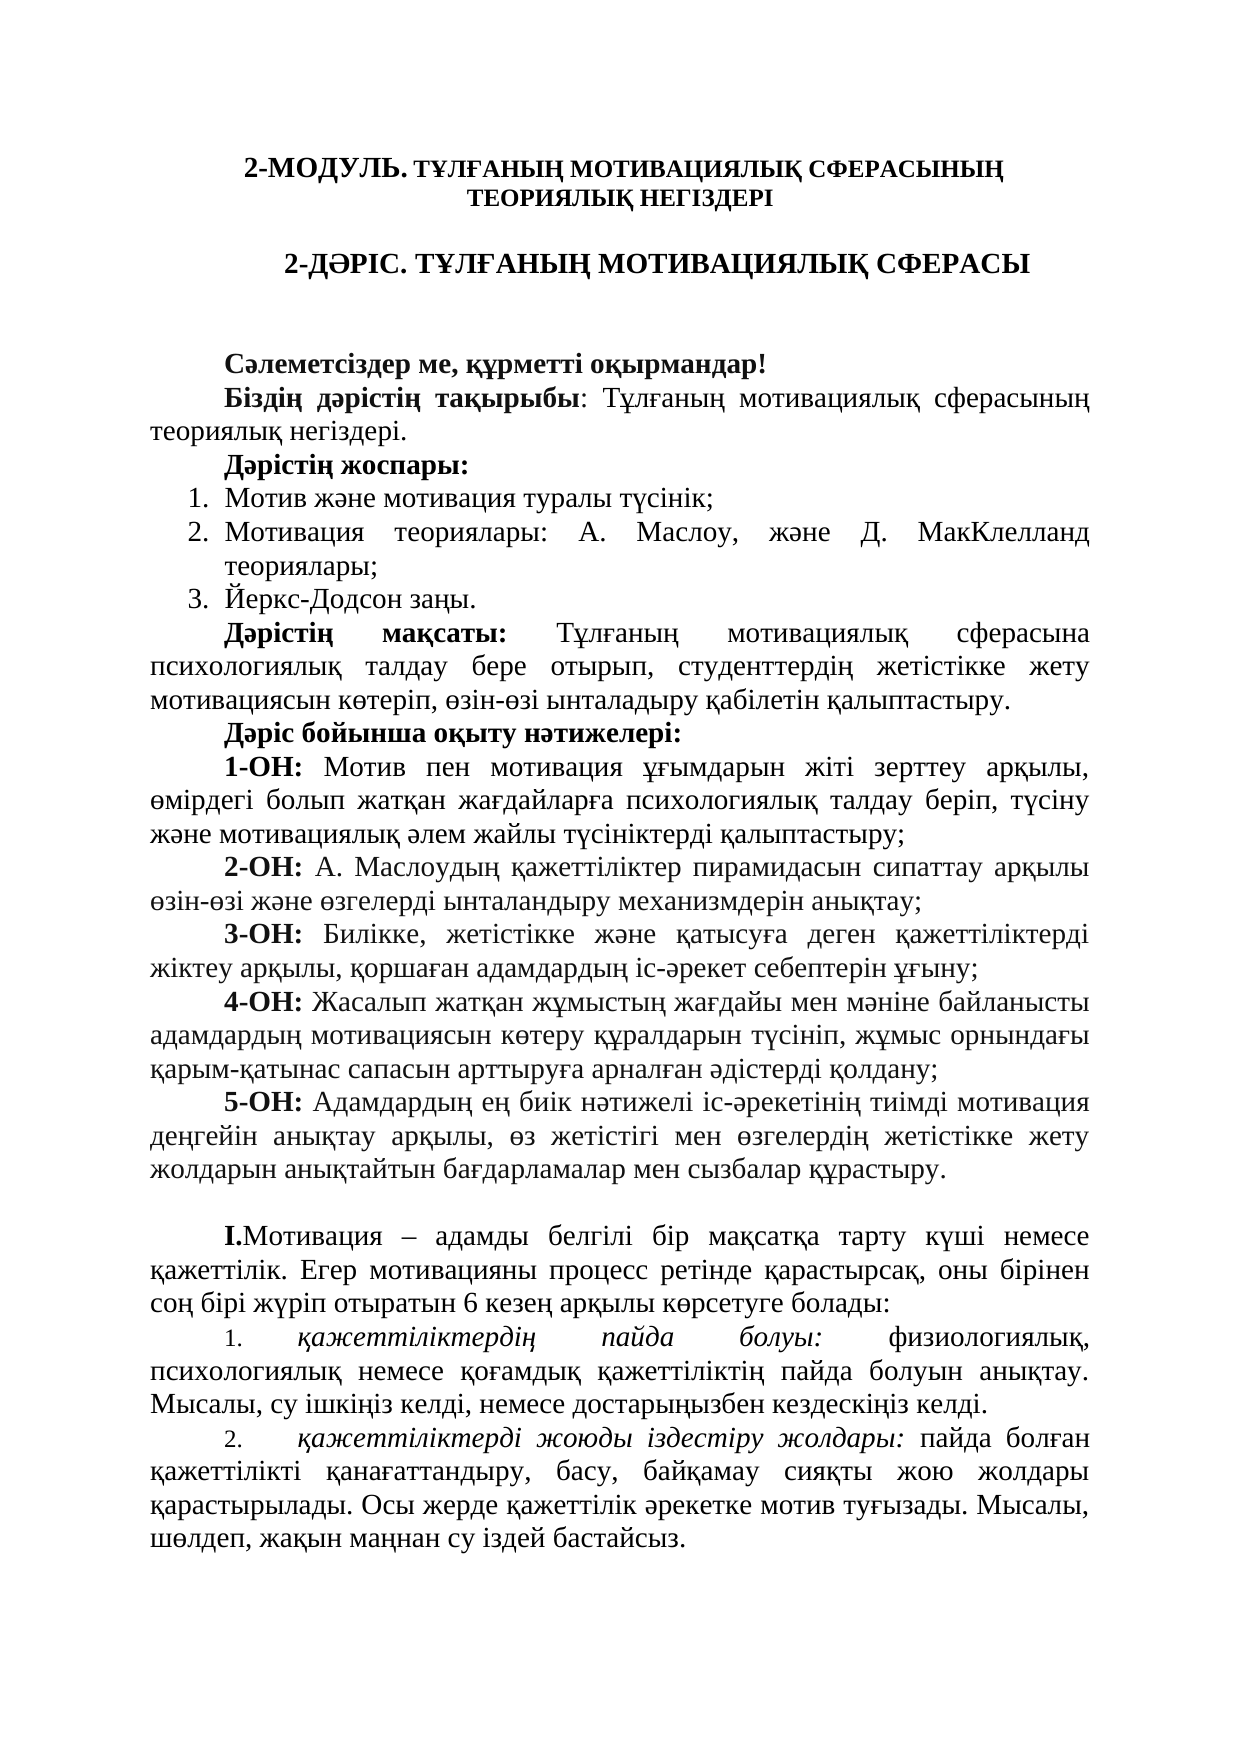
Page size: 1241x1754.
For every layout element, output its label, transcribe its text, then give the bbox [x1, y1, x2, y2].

text 1-ОН: Мотив пен мотивация ұғымдарын жіті зерттеу арқылы, өмірдегі болып жатқан жағдайларға психологиялық талдау беріп, түсіну және мотивациялық әлем жайлы түсініктерді қалыптастыру; [150, 749, 1090, 849]
text Біздің дәрістің тақырыбы: Тұлғаның мотивациялық сферасының теориялық негіздері. [150, 380, 1090, 447]
text 2-ДӘРІС. ТҰЛҒАНЫҢ МОТИВАЦИЯЛЫҚ СФЕРАСЫ [150, 246, 1090, 279]
text 2-МОДУЛЬ. ТҰЛҒАНЫҢ МОТИВАЦИЯЛЫҚ СФЕРАСЫНЫҢ ТЕОРИЯЛЫҚ НЕГІЗДЕРІ [150, 150, 1090, 212]
text І.Мотивация – адамды белгілі бір мақсатқа тарту күші немесе қажеттілік. Егер мотивацияны процесс ретінде қарастырсақ, оны бірінен соң бірі жүріп отыратын 6 кезең арқылы көрсетуге болады: [150, 1218, 1090, 1319]
text 4-ОН: Жасалып жатқан жұмыстың жағдайы мен мәніне байланысты адамдардың мотивациясын көтеру құралдарын түсініп, жұмыс орнындағы қарым-қатынас сапасын арттыруға арналған әдістерді қолдану; [150, 984, 1090, 1084]
text Дәрістің жоспары: [150, 447, 1090, 481]
list Мотив және мотивация туралы түсінік; [187, 481, 1090, 514]
text Дәріс бойынша оқыту нәтижелері: [150, 715, 1090, 749]
list Йеркс-Додсон заңы. [187, 581, 1090, 615]
text 5-ОН: Адамдардың ең биік нәтижелі іс-әрекетінің тиімді мотивация деңгейін анықтау арқылы, өз жетістігі мен өзгелердің жетістікке жету жолдарын анықтайтын бағдарламалар мен сызбалар құрастыру. [150, 1084, 1090, 1185]
text 2-ОН: А. Маслоудың қажеттіліктер пирамидасын сипаттау арқылы өзін-өзі және өзгелерді ынталандыру механизмдерін анықтау; [150, 849, 1090, 917]
list қажеттіліктердің пайда болуы: физиологиялық, психологиялық немесе қоғамдық қажеттіліктің пайда болуын анықтау. Мысалы, су ішкіңіз келді, немесе достарыңызбен кездескіңіз келді. [150, 1319, 1090, 1420]
text 3-ОН: Билікке, жетістікке және қатысуға деген қажеттіліктерді жіктеу арқылы, қоршаған адамдардың іс-әрекет себептерін ұғыну; [150, 917, 1090, 984]
list қажеттіліктерді жоюды іздестіру жолдары: пайда болған қажеттілікті қанағаттандыру, басу, байқамау сияқты жою жолдары қарастырылады. Осы жерде қажеттілік әрекетке мотив туғызады. Мысалы, шөлдеп, жақын маңнан су іздей бастайсыз. [150, 1420, 1090, 1554]
list Мотивация теориялары: А. Маслоу, және Д. МакКлелланд теориялары; [187, 514, 1090, 581]
text Сәлеметсіздер ме, құрметті оқырмандар! [150, 346, 1090, 380]
text Дәрістің мақсаты: Тұлғаның мотивациялық сферасына психологиялық талдау бере отырып, студенттердің жетістікке жету мотивациясын көтеріп, өзін-өзі ынталадыру қабілетін қалыптастыру. [150, 615, 1090, 715]
